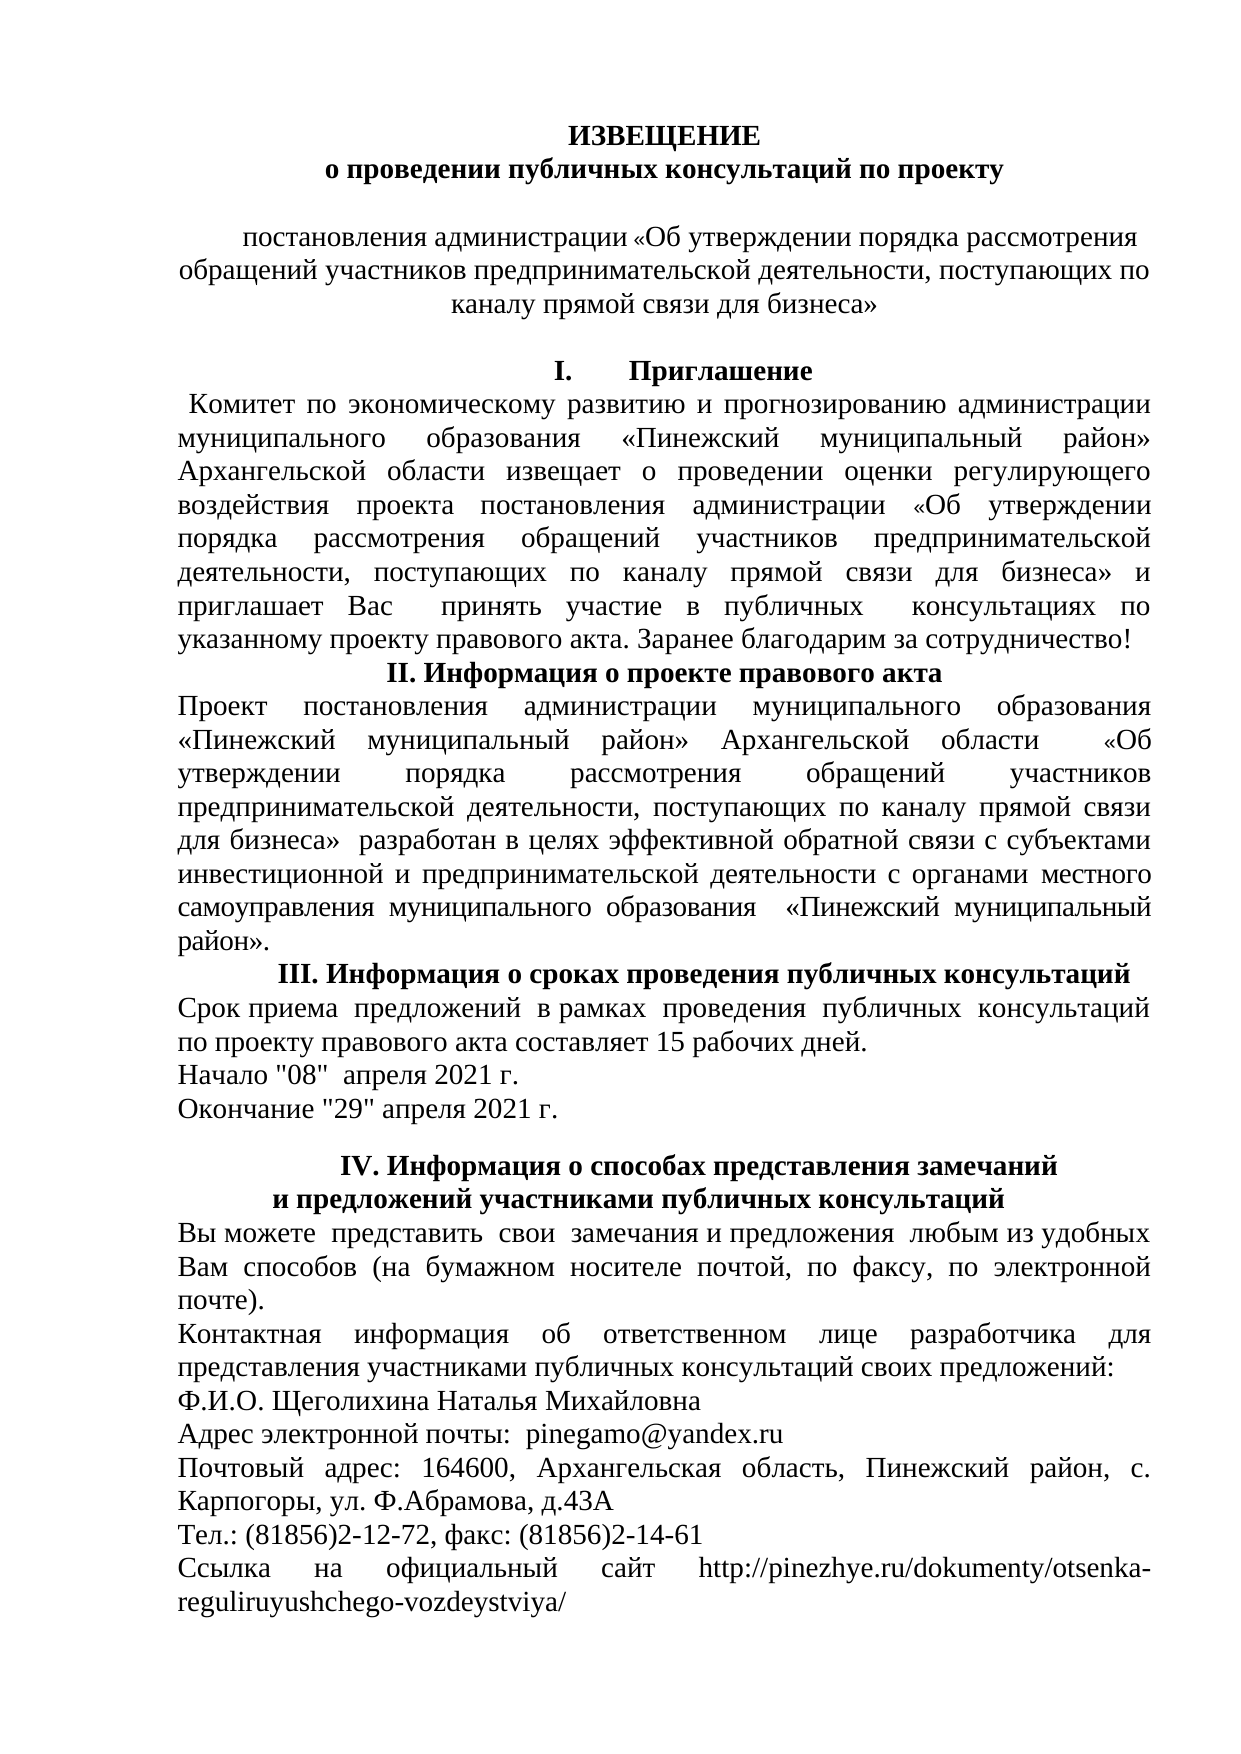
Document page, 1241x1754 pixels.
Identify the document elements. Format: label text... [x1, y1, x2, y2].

text Проект постановления администрации муниципального образования «Пинежский муниципальный район» Архангельской области «Об утверждении порядка рассмотрения обращений участников предпринимательской деятельности, поступающих по каналу прямой связи для бизнеса» разработан в целях эффективной обратной связи с субъектами инвестиционной и предпринимательской деятельности с органами местного самоуправления муниципального образования «Пинежский муниципальный район». [177, 688, 1152, 957]
text Начало "08" апреля 2021 г. [177, 1057, 1152, 1091]
list Приглашение [215, 353, 1152, 386]
text о проведении публичных консультаций по проекту [177, 152, 1152, 185]
text Почтовый адрес: 164600, Архангельская область, Пинежский район, с. Карпогоры, ул. Ф.Абрамова, д.43А [177, 1450, 1152, 1517]
text II. Информация о проекте правового акта [177, 655, 1152, 688]
text Окончание "29" апреля 2021 г. [177, 1091, 1152, 1124]
text Вы можете представить свои замечания и предложения любым из удобных Вам способов (на бумажном носителе почтой, по факсу, по электронной почте). [177, 1215, 1152, 1316]
title постановления администрации «Об утверждении порядка рассмотрения обращений участников предпринимательской деятельности, поступающих по каналу прямой связи для бизнеса» [177, 219, 1152, 319]
title Комитет по экономическому развитию и прогнозированию администрации муниципального образования «Пинежский муниципальный район» Архангельской области извещает о проведении оценки регулирующего воздействия проекта постановления администрации «Об утверждении порядка рассмотрения обращений участников предпринимательской деятельности, поступающих по каналу прямой связи для бизнеса» и приглашает Вас принять участие в публичных консультациях по указанному проекту правового акта. Заранее благодарим за сотрудничество! [177, 386, 1152, 655]
text и предложений участниками публичных консультаций [177, 1182, 1152, 1215]
text Контактная информация об ответственном лице разработчика для представления участниками публичных консультаций своих предложений: [177, 1316, 1152, 1383]
text IV. Информация о способах представления замечаний [177, 1148, 1152, 1182]
text ИЗВЕЩЕНИЕ [177, 118, 1152, 152]
text Адрес электронной почты: pinegamo@yandex.ru [177, 1416, 1152, 1450]
text Ф.И.О. Щеголихина Наталья Михайловна [177, 1383, 1152, 1416]
text Тел.: (81856)2-12-72, факс: (81856)2-14-61 [177, 1517, 1152, 1551]
text Срок приема предложений в рамках проведения публичных консультаций по проекту правового акта составляет 15 рабочих дней. [177, 990, 1152, 1057]
text III. Информация о сроках проведения публичных консультаций [177, 957, 1152, 990]
text Ссылка на официальный сайт http://pinezhye.ru/dokumenty/otsenka-reguliruyushchego-vozdeystviya/ [177, 1551, 1152, 1618]
